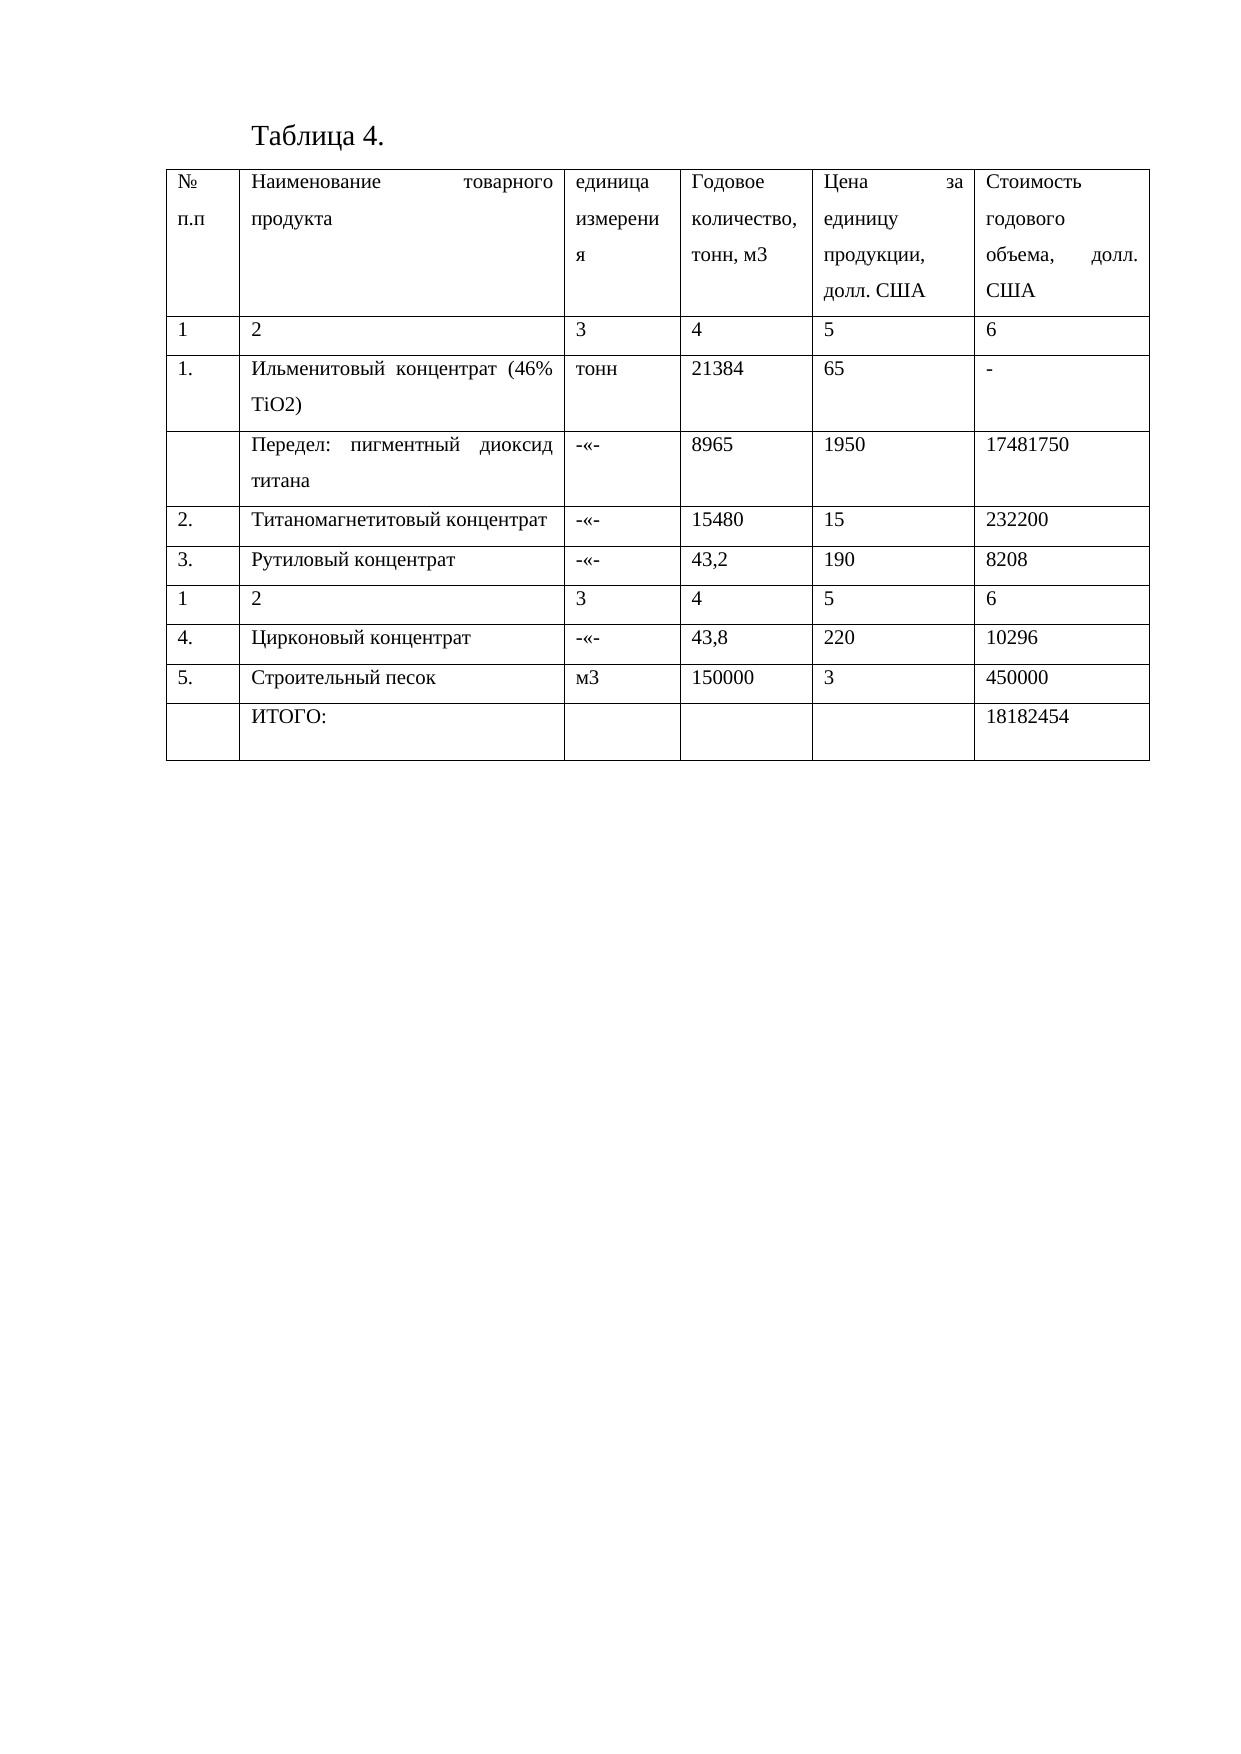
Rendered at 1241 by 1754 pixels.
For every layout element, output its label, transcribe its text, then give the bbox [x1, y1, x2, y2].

table_cell 5. [167, 665, 239, 703]
table_cell 17481750 [975, 432, 1149, 506]
table_cell 8965 [681, 432, 812, 506]
table_cell 6 [975, 317, 1149, 355]
table_cell -«- [565, 547, 680, 585]
text Таблица 4. [177, 118, 1152, 152]
table_cell Цирконовый концентрат [240, 625, 564, 664]
table_cell Титаномагнетитовый концентрат [240, 507, 564, 546]
table_cell 6 [975, 586, 1149, 624]
table_cell 15480 [681, 507, 812, 546]
table_cell 18182454 [975, 704, 1149, 760]
table_cell 1950 [813, 432, 974, 506]
table_cell Строительный песок [240, 665, 564, 703]
table_cell 3. [167, 547, 239, 585]
table_cell 10296 [975, 625, 1149, 664]
table_cell [681, 704, 812, 760]
table_header Цена за единицу продукции, долл. США [813, 170, 974, 316]
table_cell [167, 432, 239, 506]
table_cell 65 [813, 356, 974, 431]
table_cell 4. [167, 625, 239, 664]
table_cell 3 [565, 317, 680, 355]
table_cell 5 [813, 586, 974, 624]
table_cell ИТОГО: [240, 704, 564, 760]
table_cell тонн [565, 356, 680, 431]
table_cell 220 [813, 625, 974, 664]
table_cell 2. [167, 507, 239, 546]
table_cell -«- [565, 507, 680, 546]
table_cell -«- [565, 625, 680, 664]
table_cell Передел: пигментный диоксид титана [240, 432, 564, 506]
table_cell 1. [167, 356, 239, 431]
table_header Стоимость годового объема, долл. США [975, 170, 1149, 316]
table_header единица измерения [565, 170, 680, 316]
table_cell 4 [681, 317, 812, 355]
table_cell [167, 704, 239, 760]
table_cell Рутиловый концентрат [240, 547, 564, 585]
table_cell м3 [565, 665, 680, 703]
table_cell 3 [565, 586, 680, 624]
table_header № п.п [167, 170, 239, 316]
table_cell [813, 704, 974, 760]
table_cell -«- [565, 432, 680, 506]
table_cell 43,8 [681, 625, 812, 664]
table_cell 5 [813, 317, 974, 355]
table_cell 15 [813, 507, 974, 546]
table_cell [565, 704, 680, 760]
table_header Годовое количество, тонн, м3 [681, 170, 812, 316]
table_cell 450000 [975, 665, 1149, 703]
table_cell 150000 [681, 665, 812, 703]
table_cell 1 [167, 586, 239, 624]
table_cell 43,2 [681, 547, 812, 585]
table_cell 3 [813, 665, 974, 703]
table_cell 232200 [975, 507, 1149, 546]
table_cell 1 [167, 317, 239, 355]
table_cell Ильменитовый концентрат (46% TiO2) [240, 356, 564, 431]
table_cell 2 [240, 586, 564, 624]
table_cell 21384 [681, 356, 812, 431]
table_cell 190 [813, 547, 974, 585]
table_cell 8208 [975, 547, 1149, 585]
table_cell 4 [681, 586, 812, 624]
table_cell - [975, 356, 1149, 431]
table_cell 2 [240, 317, 564, 355]
table_header Наименование товарного продукта [240, 170, 564, 316]
